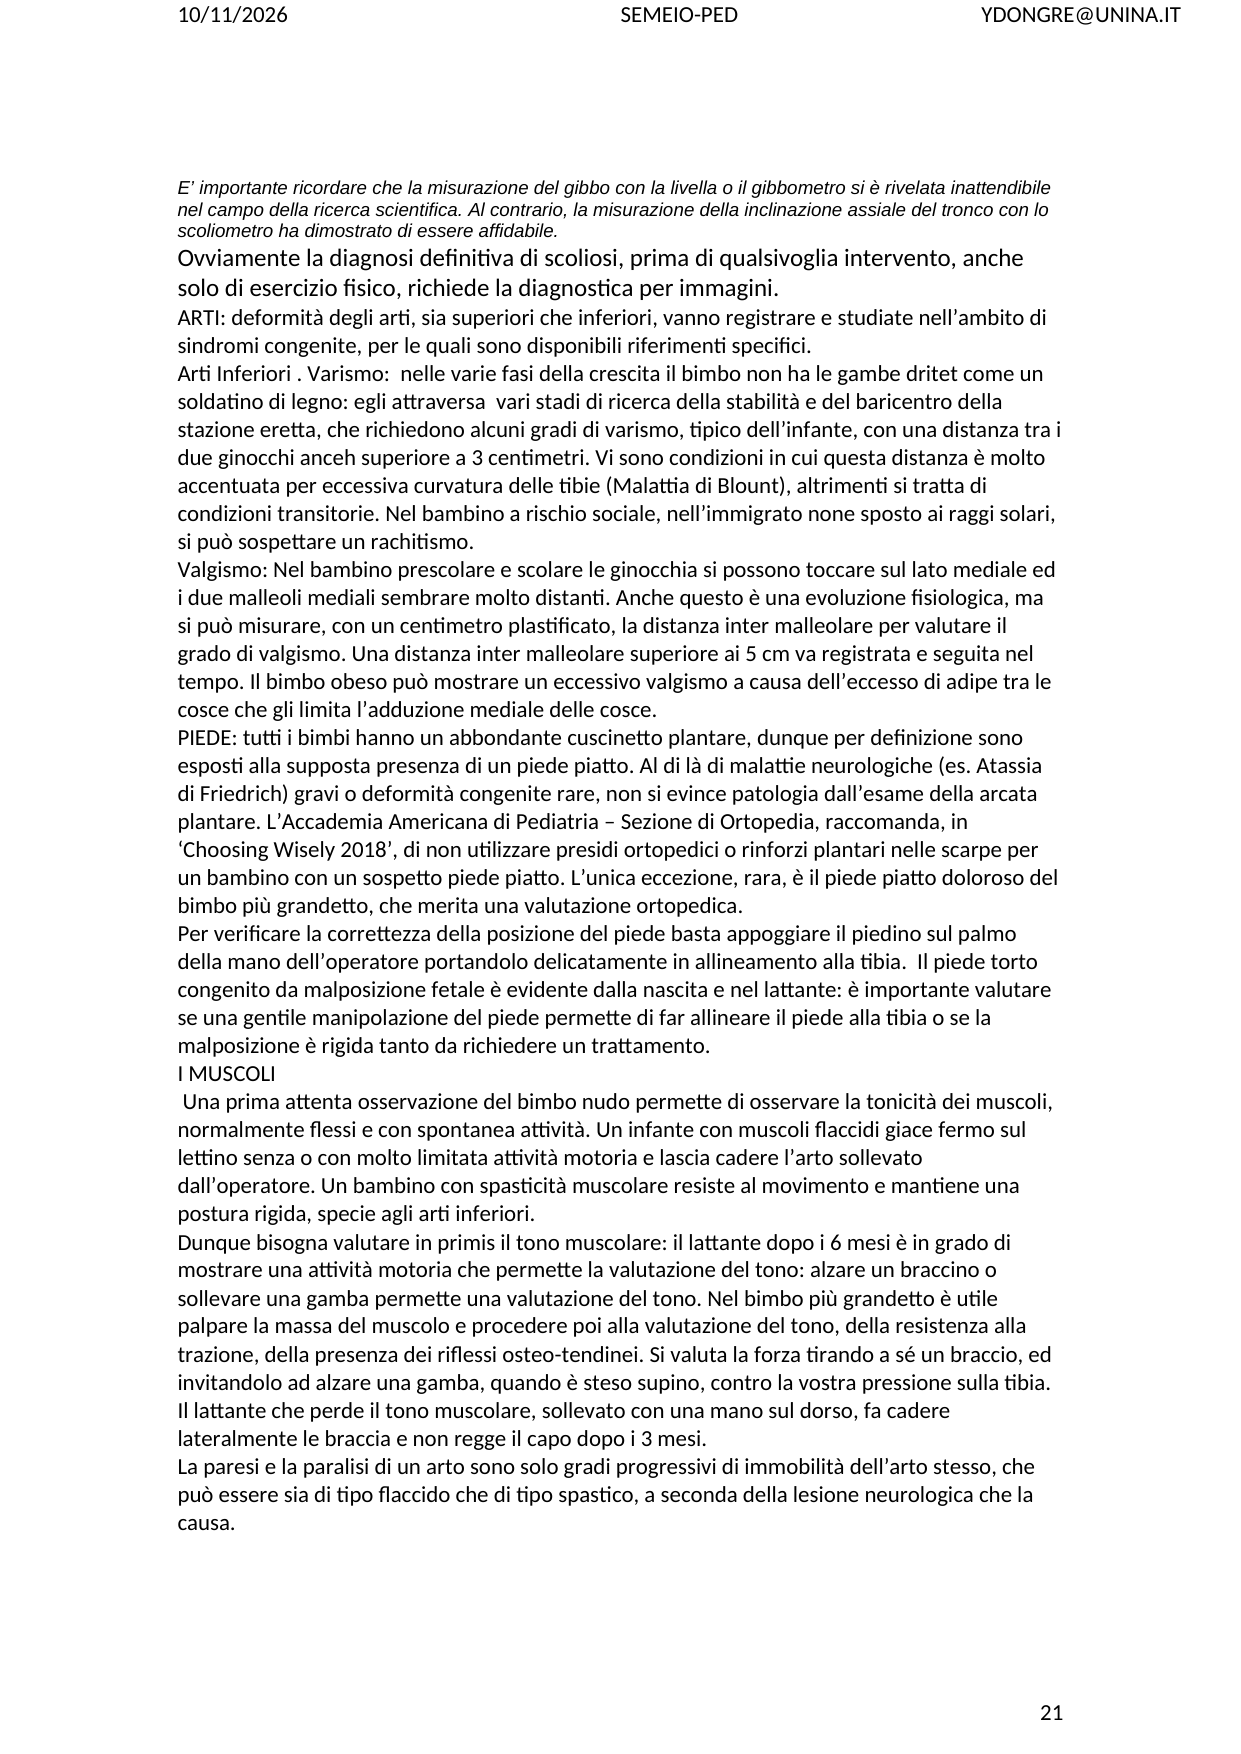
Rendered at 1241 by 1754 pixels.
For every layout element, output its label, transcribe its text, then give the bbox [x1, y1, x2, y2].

text ARTI: deformità degli arti, sia superiori che inferiori, vanno registrare e studiate nell’ambito di sindromi congenite, per le quali sono disponibili riferimenti specifici. [177, 303, 1063, 359]
text Arti Inferiori . Varismo: nelle varie fasi della crescita il bimbo non ha le gambe dritet come un soldatino di legno: egli attraversa vari stadi di ricerca della stabilità e del baricentro della stazione eretta, che richiedono alcuni gradi di varismo, tipico dell’infante, con una distanza tra i due ginocchi anceh superiore a 3 centimetri. Vi sono condizioni in cui questa distanza è molto accentuata per eccessiva curvatura delle tibie (Malattia di Blount), altrimenti si tratta di condizioni transitorie. Nel bambino a rischio sociale, nell’immigrato none sposto ai raggi solari, si può sospettare un rachitismo. [177, 359, 1063, 555]
text Valgismo: Nel bambino prescolare e scolare le ginocchia si possono toccare sul lato mediale ed i due malleoli mediali sembrare molto distanti. Anche questo è una evoluzione fisiologica, ma si può misurare, con un centimetro plastificato, la distanza inter malleolare per valutare il grado di valgismo. Una distanza inter malleolare superiore ai 5 cm va registrata e seguita nel tempo. Il bimbo obeso può mostrare un eccessivo valgismo a causa dell’eccesso di adipe tra le cosce che gli limita l’adduzione mediale delle cosce. [177, 555, 1063, 723]
text PIEDE: tutti i bimbi hanno un abbondante cuscinetto plantare, dunque per definizione sono esposti alla supposta presenza di un piede piatto. Al di là di malattie neurologiche (es. Atassia di Friedrich) gravi o deformità congenite rare, non si evince patologia dall’esame della arcata plantare. L’Accademia Americana di Pediatria – Sezione di Ortopedia, raccomanda, in ‘Choosing Wisely 2018’, di non utilizzare presidi ortopedici o rinforzi plantari nelle scarpe per un bambino con un sospetto piede piatto. L’unica eccezione, rara, è il piede piatto doloroso del bimbo più grandetto, che merita una valutazione ortopedica. [177, 723, 1063, 919]
text E’ importante ricordare che la misurazione del gibbo con la livella o il gibbometro si è rivelata inattendibile nel campo della ricerca scientifica. Al contrario, la misurazione della inclinazione assiale del tronco con lo scoliometro ha dimostrato di essere affidabile. [177, 177, 1063, 242]
text Il lattante che perde il tono muscolare, sollevato con una mano sul dorso, fa cadere lateralmente le braccia e non regge il capo dopo i 3 mesi. [177, 1396, 1063, 1452]
text Dunque bisogna valutare in primis il tono muscolare: il lattante dopo i 6 mesi è in grado di mostrare una attività motoria che permette la valutazione del tono: alzare un braccino o sollevare una gamba permette una valutazione del tono. Nel bimbo più grandetto è utile palpare la massa del muscolo e procedere poi alla valutazione del tono, della resistenza alla trazione, della presenza dei riflessi osteo-tendinei. Si valuta la forza tirando a sé un braccio, ed invitandolo ad alzare una gamba, quando è steso supino, contro la vostra pressione sulla tibia. [177, 1228, 1063, 1396]
text I MUSCOLI [177, 1059, 1063, 1087]
text La paresi e la paralisi di un arto sono solo gradi progressivi di immobilità dell’arto stesso, che può essere sia di tipo flaccido che di tipo spastico, a seconda della lesione neurologica che la causa. [177, 1452, 1063, 1536]
text Ovviamente la diagnosi definitiva di scoliosi, prima di qualsivoglia intervento, anche solo di esercizio fisico, richiede la diagnostica per immagini. [177, 242, 1063, 303]
text Una prima attenta osservazione del bimbo nudo permette di osservare la tonicità dei muscoli, normalmente flessi e con spontanea attività. Un infante con muscoli flaccidi giace fermo sul lettino senza o con molto limitata attività motoria e lascia cadere l’arto sollevato dall’operatore. Un bambino con spasticità muscolare resiste al movimento e mantiene una postura rigida, specie agli arti inferiori. [177, 1087, 1063, 1228]
text Per verificare la correttezza della posizione del piede basta appoggiare il piedino sul palmo della mano dell’operatore portandolo delicatamente in allineamento alla tibia. Il piede torto congenito da malposizione fetale è evidente dalla nascita e nel lattante: è importante valutare se una gentile manipolazione del piede permette di far allineare il piede alla tibia o se la malposizione è rigida tanto da richiedere un trattamento. [177, 919, 1063, 1059]
